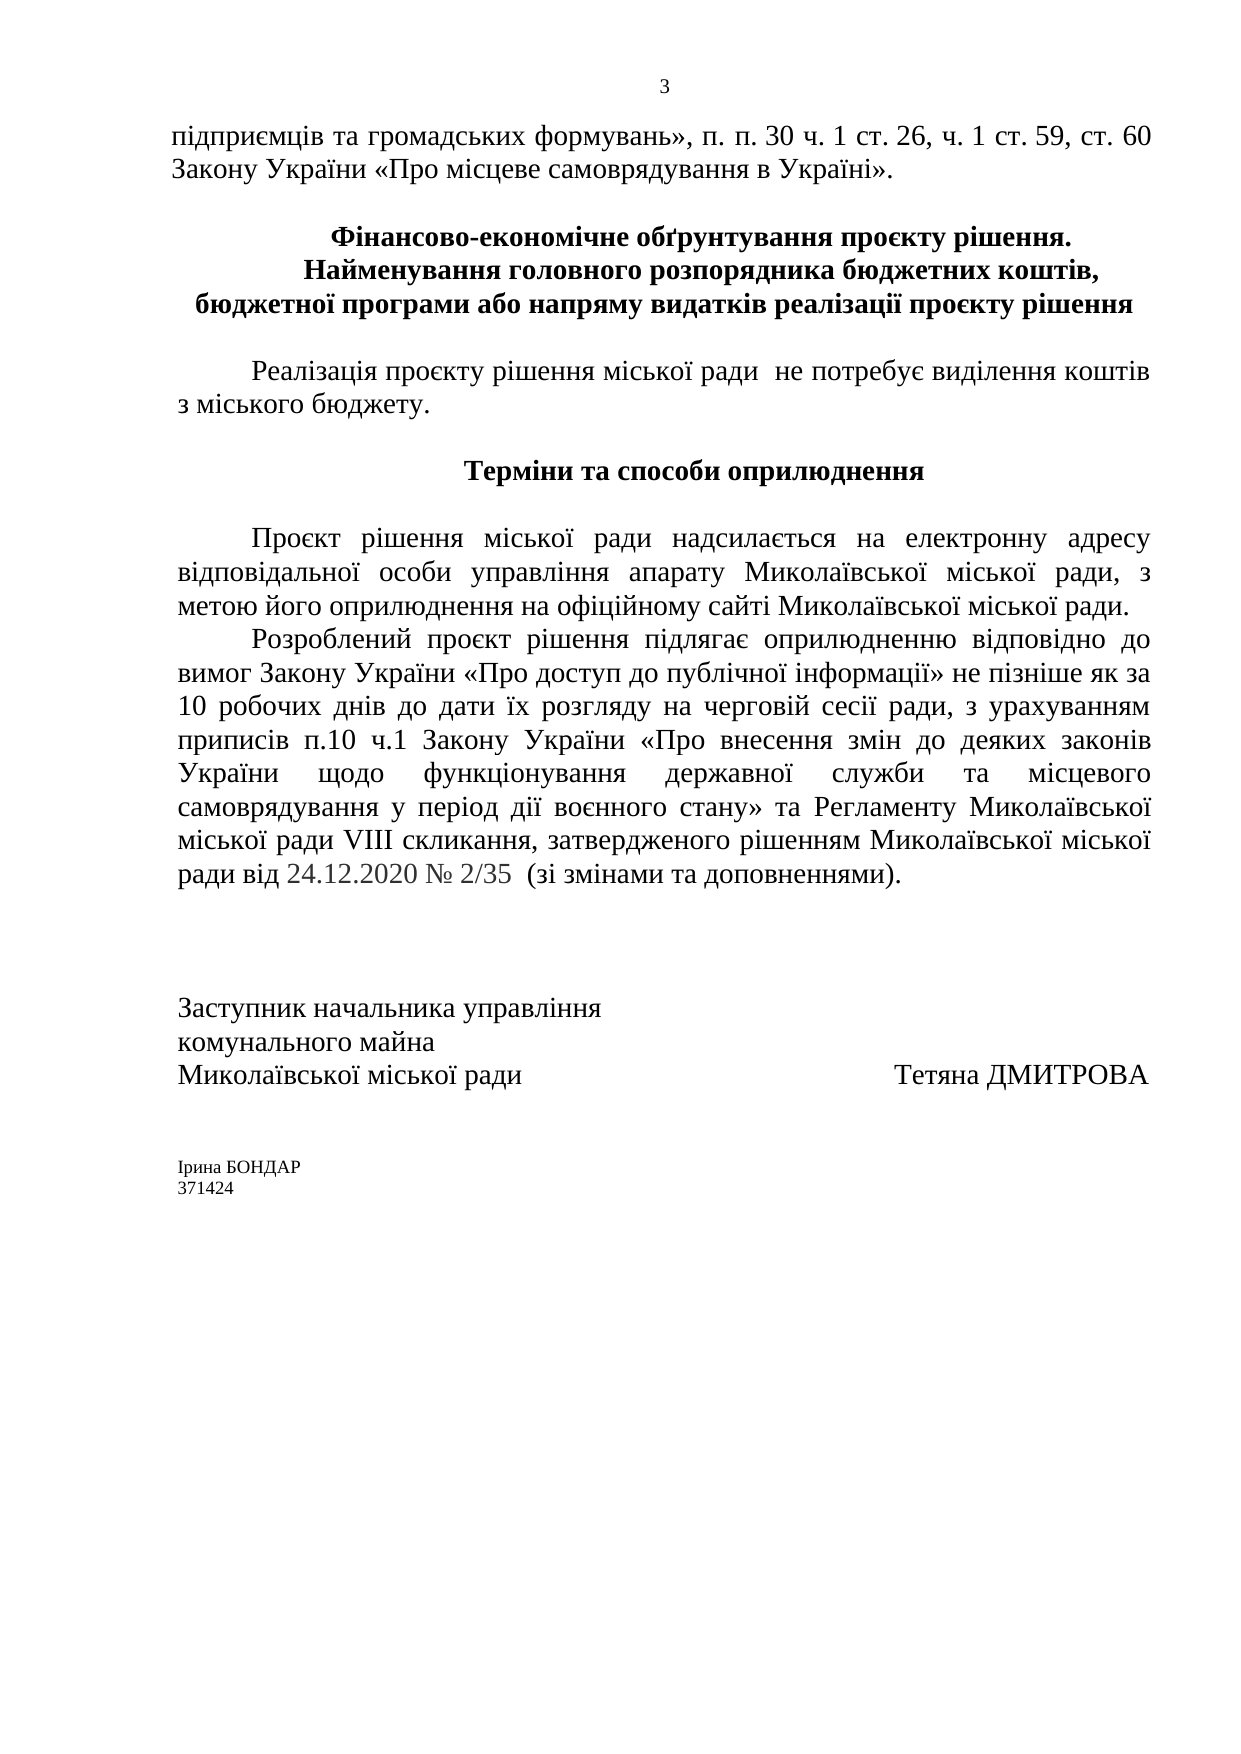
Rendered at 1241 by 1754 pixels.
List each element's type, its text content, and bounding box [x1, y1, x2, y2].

text Фінансово-економічне обґрунтування проєкту рішення. [177, 219, 1152, 252]
text Проєкт рішення міської ради надсилається на електронну адресу відповідальної особи управління апарату Миколаївської міської ради, з метою його оприлюднення на офіційному сайті Миколаївської міської ради. [177, 521, 1152, 621]
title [171, 118, 1152, 185]
text 371424 [177, 1177, 1152, 1199]
text Розроблений проєкт рішення підлягає оприлюдненню відповідно до вимог Закону України «Про доступ до публічної інформації» не пізніше як за 10 робочих днів до дати їх розгляду на черговій сесії ради, з урахуванням приписів п.10 ч.1 Закону України «Про внесення змін до деяких законів України щодо функціонування державної служби та місцевого самоврядування у період дії воєнного стану» та Регламенту Миколаївської міської ради VIIІ скликання, затвердженого рішенням Миколаївської міської ради від 24.12.2020 № 2/35 (зі змінами та доповненнями). [177, 789, 1152, 889]
text Розроблений проєкт рішення підлягає оприлюдненню відповідно до вимог Закону України «Про доступ до публічної інформації» не пізніше як за 10 робочих днів до дати їх розгляду на черговій сесії ради, з урахуванням приписів п.10 ч.1 Закону України «Про внесення змін до деяких законів України щодо функціонування державної служби та місцевого самоврядування у період дії воєнного стану» та Регламенту Миколаївської міської ради VIIІ скликання, затвердженого рішенням Миколаївської міської ради від 24.12.2020 № 2/35 (зі змінами та доповненнями). [177, 621, 1152, 755]
text Заступник начальника управління [177, 990, 1152, 1024]
text Ірина БОНДАР [177, 1156, 1152, 1177]
text Миколаївської міської ради Тетяна ДМИТРОВА [177, 1057, 1152, 1091]
text Найменування головного розпорядника бюджетних коштів, бюджетної програми або напряму видатків реалізації проєкту рішення [177, 252, 1152, 319]
text Терміни та способи оприлюднення [177, 453, 1152, 487]
text комунального майна [177, 1024, 1152, 1057]
text Реалізація проєкту рішення міської ради не потребує виділення коштів з міського бюджету. [177, 353, 1152, 420]
